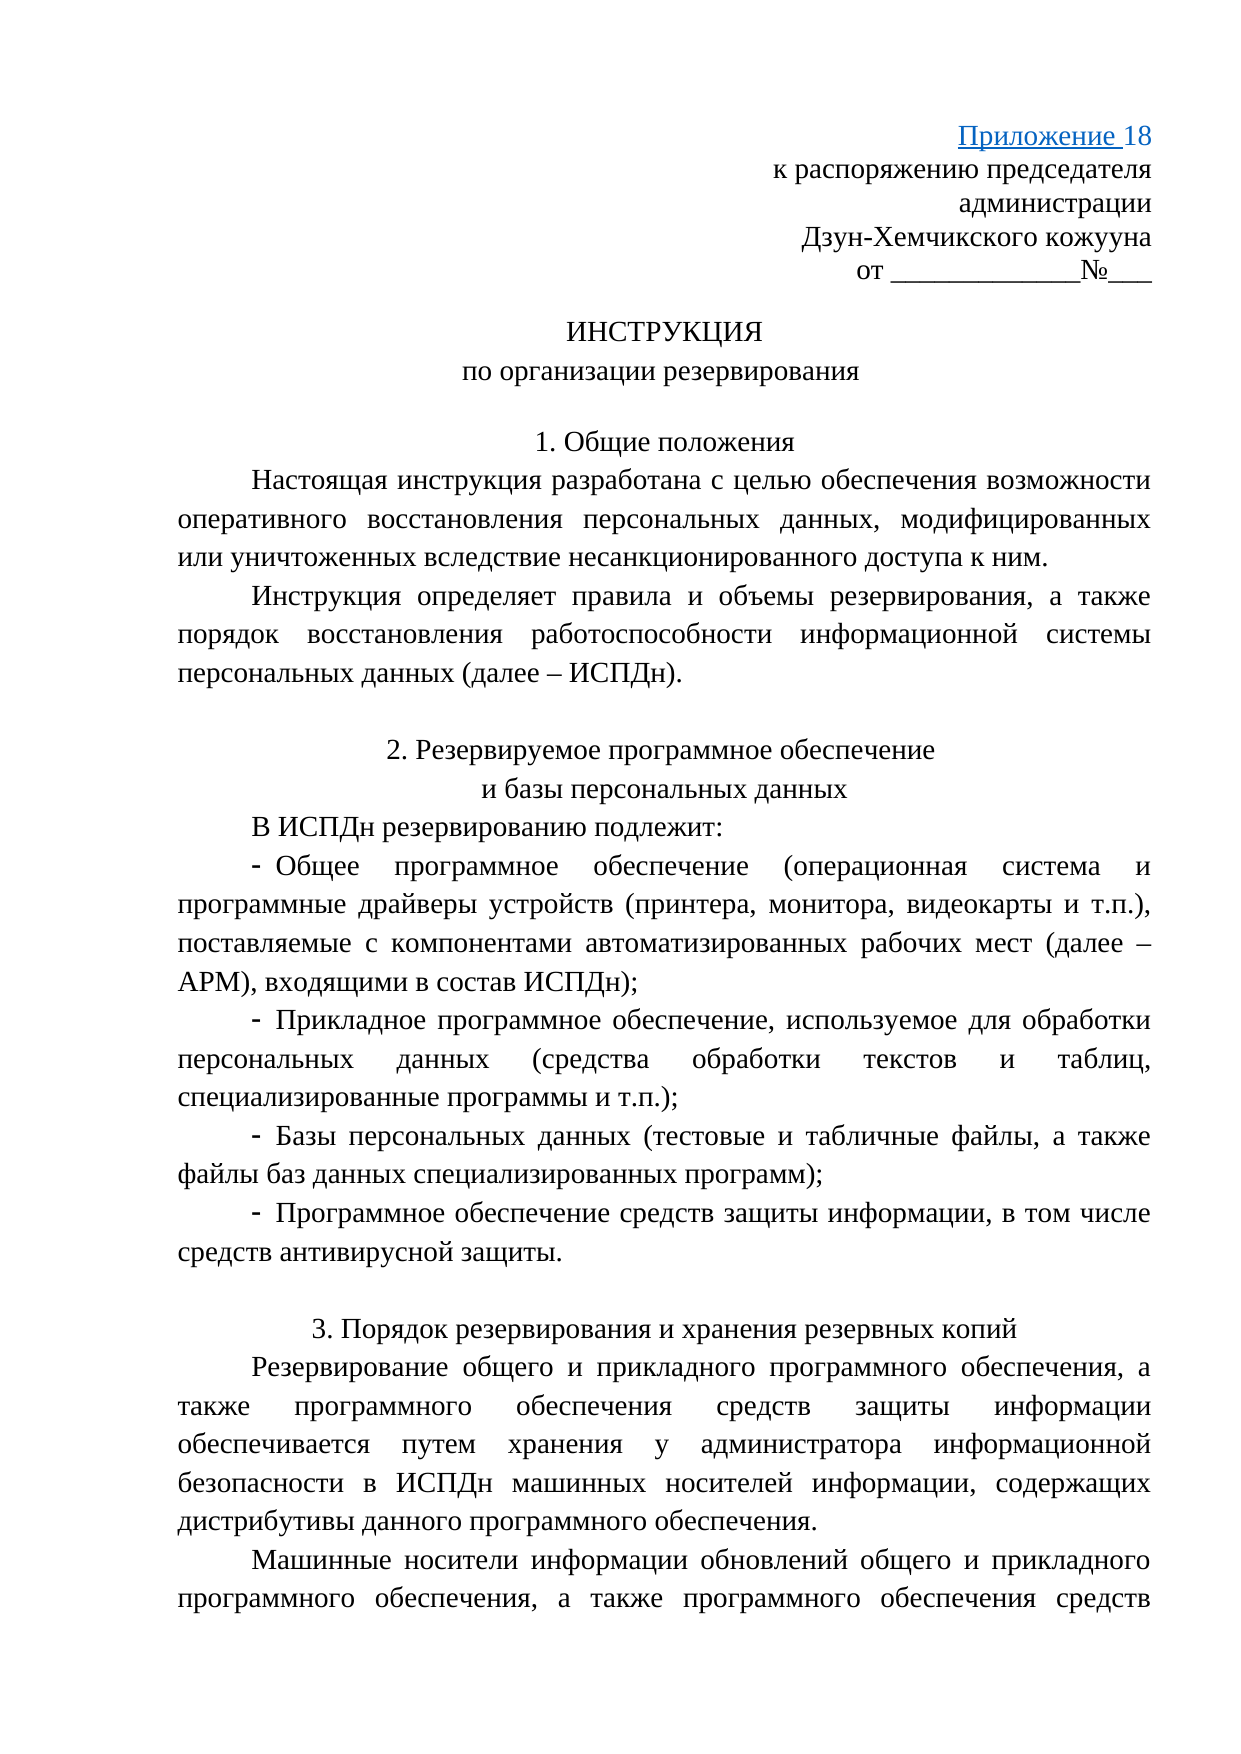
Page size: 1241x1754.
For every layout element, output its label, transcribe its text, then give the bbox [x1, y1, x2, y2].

list Резервируемое программное обеспечение и базы персональных данных [177, 732, 1152, 804]
text администрации [177, 185, 1152, 219]
list Инструкция определяет правила и объемы резервирования, а также порядок восстановления работоспособности информационной системы персональных данных (далее – ИСПДн). [177, 578, 1152, 689]
text Приложение 18 к распоряжению председателя [177, 118, 1152, 185]
text Дзун-Хемчикского кожууна [177, 219, 1152, 252]
list Порядок резервирования и хранения резервных копий [177, 1311, 1152, 1344]
list Общие положения [177, 424, 1152, 457]
list Резервирование общего и прикладного программного обеспечения, а также программного обеспечения средств защиты информации обеспечивается путем хранения у администратора информационной безопасности в ИСПДн машинных носителей информации, содержащих дистрибутивы данного программного обеспечения. [177, 1349, 1152, 1537]
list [177, 1542, 1152, 1614]
list Настоящая инструкция разработана с целью обеспечения возможности оперативного восстановления персональных данных, модифицированных или уничтоженных вследствие несанкционированного доступа к ним. [177, 462, 1152, 573]
list Базы персональных данных (тестовые и табличные файлы, а также файлы баз данных специализированных программ); [177, 1118, 1152, 1190]
text от _____________№___ [177, 252, 1152, 286]
list В ИСПДн резервированию подлежит: [177, 809, 1152, 843]
list Программное обеспечение средств защиты информации, в том числе средств антивирусной защиты. [177, 1195, 1152, 1267]
text ИНСТРУКЦИЯ по организации резервирования [177, 314, 1152, 420]
list Прикладное программное обеспечение, используемое для обработки персональных данных (средства обработки текстов и таблиц, специализированные программы и т.п.); [177, 1002, 1152, 1113]
list Общее программное обеспечение (операционная система и программные драйверы устройств (принтера, монитора, видеокарты и т.п.), поставляемые с компонентами автоматизированных рабочих мест (далее – АРМ), входящими в состав ИСПДн); [177, 848, 1152, 997]
